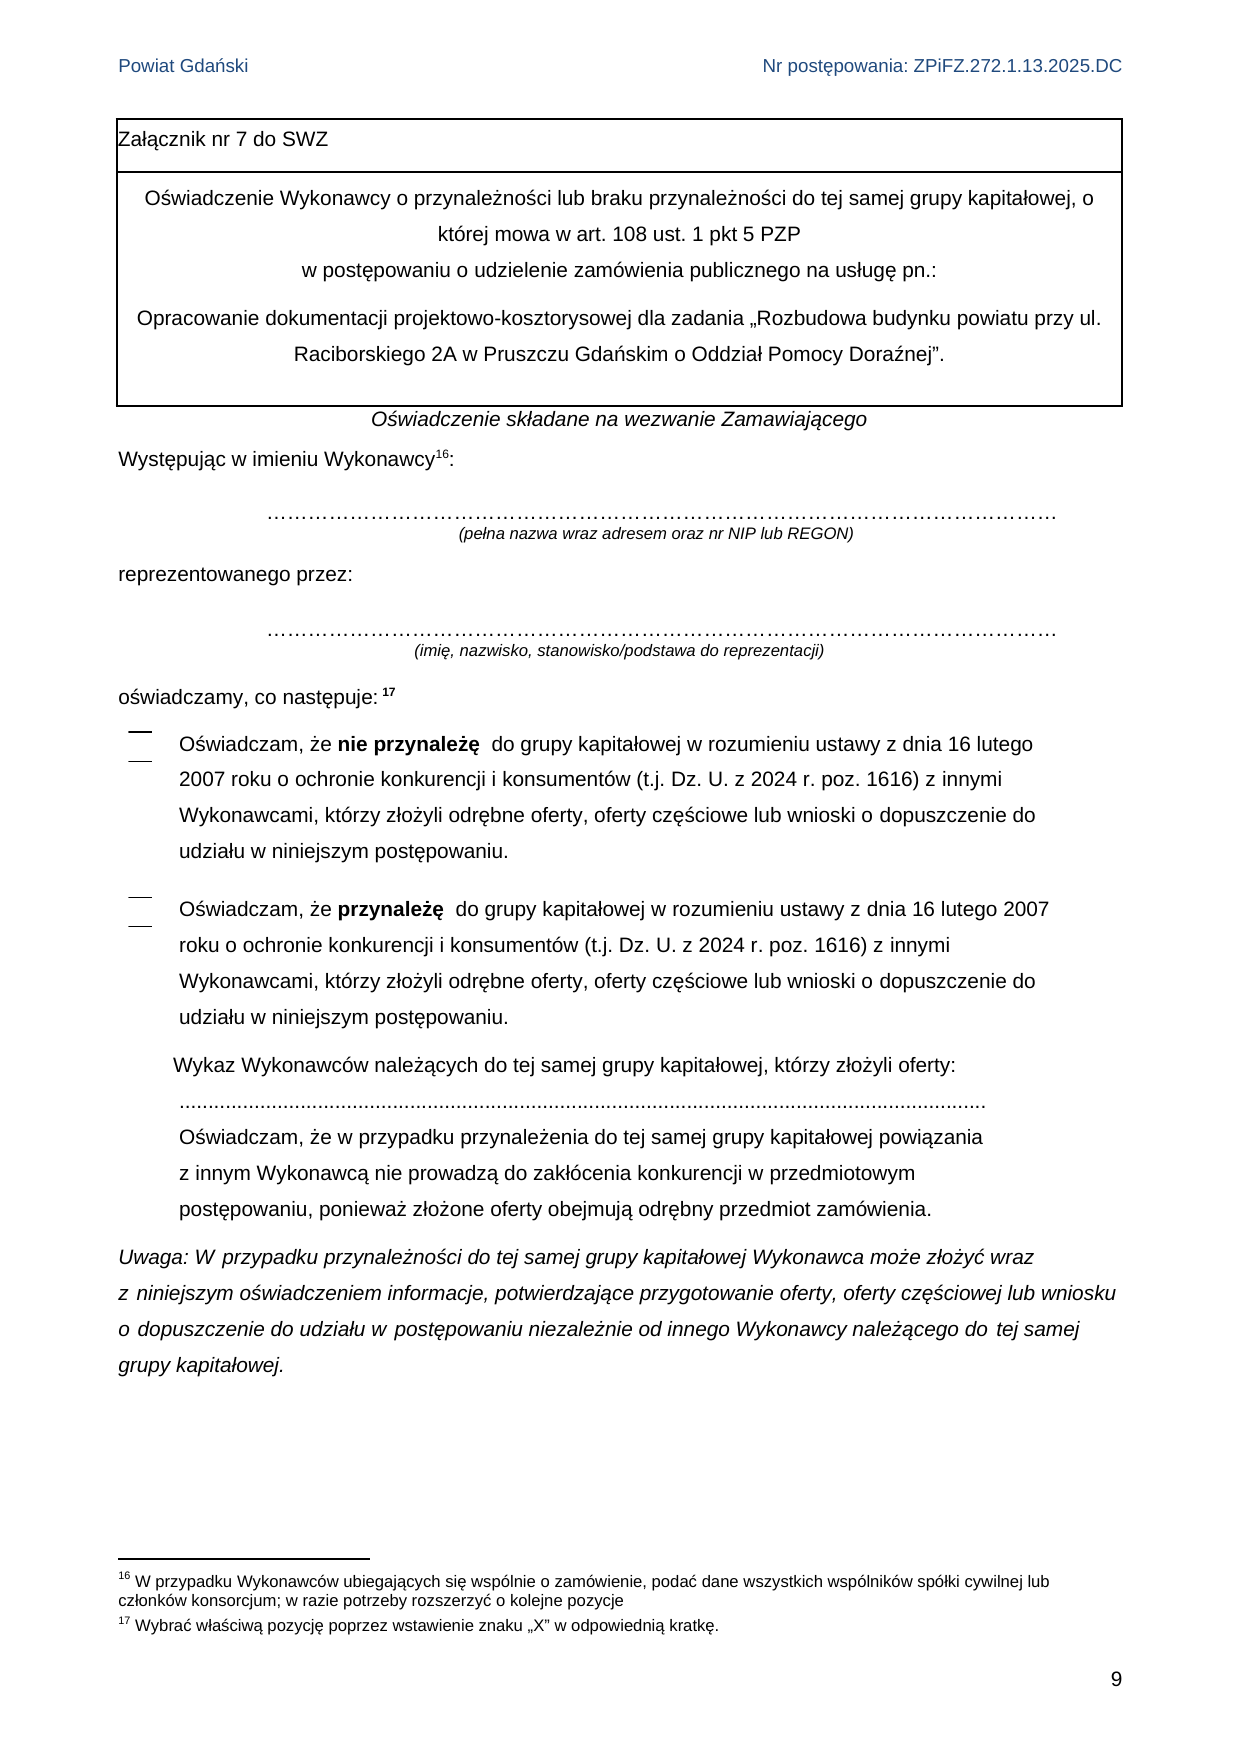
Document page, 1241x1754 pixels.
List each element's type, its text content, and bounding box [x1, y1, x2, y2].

table_cell [118, 887, 162, 1244]
table_cell Oświadczenie Wykonawcy o przynależności lub braku przynależności do tej samej grupy kapitałowej, o której mowa w art. 108 ust. 1 pkt 5 PZP w postępowaniu o udzielenie zamówienia publicznego na usługę pn.: Opracowanie dokumentacji projektowo-kosztorysowej dla zadania „Rozbudowa budynku powiatu przy ul. Raciborskiego 2A w Pruszczu Gdańskim o Oddział Pomocy Doraźnej”. [118, 173, 1121, 405]
text …………………………………………………………………………………………………… [266, 499, 1122, 523]
text Występując w imieniu Wykonawcy: [118, 447, 1122, 471]
table_header [118, 721, 162, 887]
text …………………………………………………………………………………………………… [192, 617, 1122, 641]
text (imię, nazwisko, stanowisko/podstawa do reprezentacji) [118, 641, 1122, 660]
text Oświadczenie składane na wezwanie Zamawiającego [118, 407, 1122, 431]
text reprezentowanego przez: [118, 562, 1122, 586]
table_header Oświadczam, że nie przynależę do grupy kapitałowej w rozumieniu ustawy z dnia 16 lutego 2007 roku o ochronie konkurencji i konsumentów (t.j. Dz. U. z 2024 r. poz. 1616) z innymi Wykonawcami, którzy złożyli odrębne oferty, oferty częściowe lub wnioski o dopuszczenie do udziału w niniejszym postępowaniu. [163, 721, 1063, 887]
text (pełna nazwa wraz adresem oraz nr NIP lub REGON) [118, 523, 1122, 543]
table_cell Oświadczam, że przynależę do grupy kapitałowej w rozumieniu ustawy z dnia 16 lutego 2007 roku o ochronie konkurencji i konsumentów (t.j. Dz. U. z 2024 r. poz. 1616) z innymi Wykonawcami, którzy złożyli odrębne oferty, oferty częściowe lub wnioski o dopuszczenie do udziału w niniejszym postępowaniu. Wykaz Wykonawców należących do tej samej grupy kapitałowej, którzy złożyli oferty: ............................................................................................................................................ Oświadczam, że w przypadku przynależenia do tej samej grupy kapitałowej powiązania z innym Wykonawcą nie prowadzą do zakłócenia konkurencji w przedmiotowym postępowaniu, ponieważ złożone oferty obejmują odrębny przedmiot zamówienia. [163, 887, 1063, 1244]
text Uwaga: W przypadku przynależności do tej samej grupy kapitałowej Wykonawca może złożyć wraz z niniejszym oświadczeniem informacje, potwierdzające przygotowanie oferty, oferty częściowej lub wniosku o dopuszczenie do udziału w postępowaniu niezależnie od innego Wykonawcy należącego do tej samej grupy kapitałowej. [118, 1244, 1122, 1376]
text oświadczamy, co następuje: [118, 685, 1122, 709]
table_header Załącznik nr 7 do SWZ [118, 120, 1121, 171]
